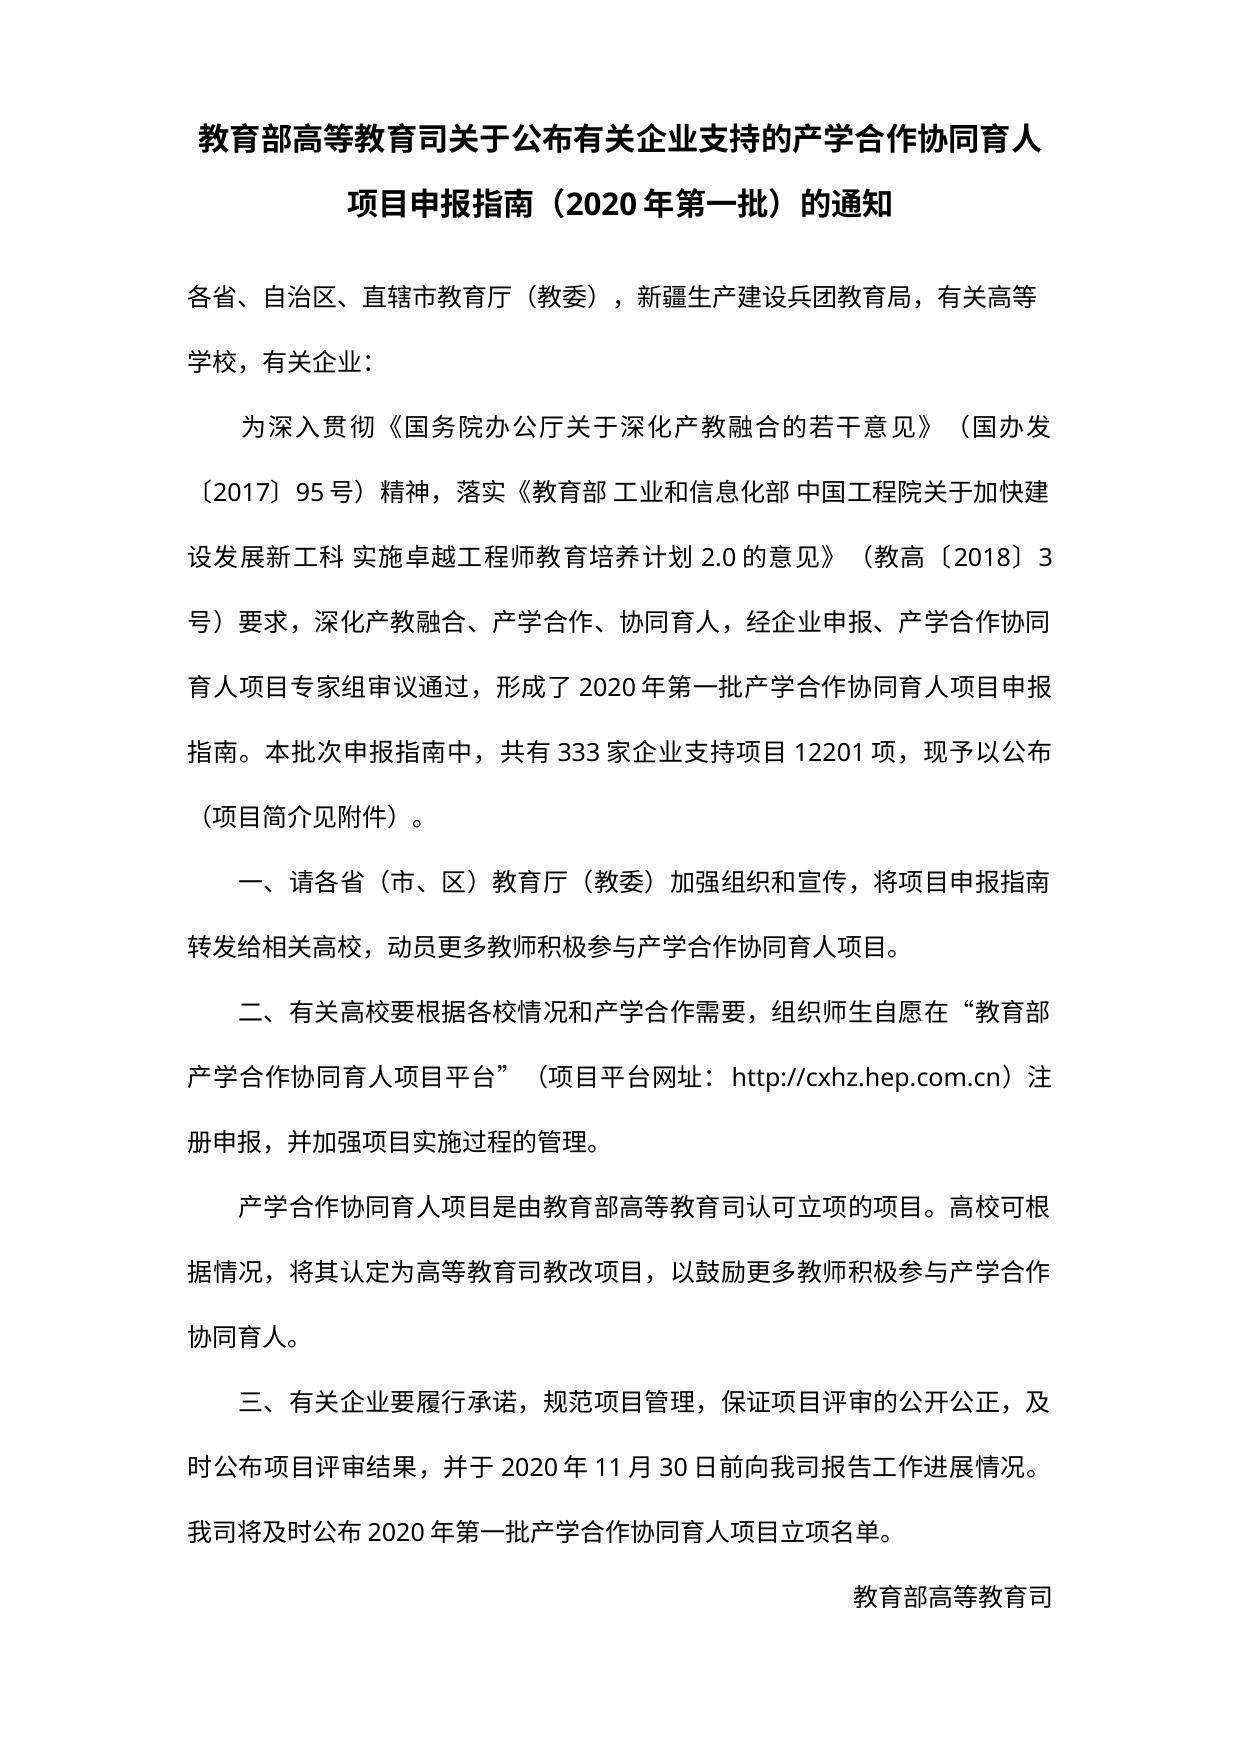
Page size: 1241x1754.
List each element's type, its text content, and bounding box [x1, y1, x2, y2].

text 为深入贯彻《国务院办公厅关于深化产教融合的若干意见》（国办发〔2017〕95号）精神，落实《教育部 工业和信息化部 中国工程院关于加快建设发展新工科 实施卓越工程师教育培养计划2.0的意见》（教高〔2018〕3号）要求，深化产教融合、产学合作、协同育人，经企业申报、产学合作协同育人项目专家组审议通过，形成了2020年第一批产学合作协同育人项目申报指南。本批次申报指南中，共有333家企业支持项目12201项，现予以公布（项目简介见附件）。 [187, 393, 1053, 848]
text 产学合作协同育人项目是由教育部高等教育司认可立项的项目。高校可根据情况，将其认定为高等教育司教改项目，以鼓励更多教师积极参与产学合作协同育人。 [187, 1173, 1053, 1368]
text 各省、自治区、直辖市教育厅（教委），新疆生产建设兵团教育局，有关高等学校，有关企业： [187, 263, 1053, 393]
text 一、请各省（市、区）教育厅（教委）加强组织和宣传，将项目申报指南转发给相关高校，动员更多教师积极参与产学合作协同育人项目。 [187, 848, 1053, 978]
text 二、有关高校要根据各校情况和产学合作需要，组织师生自愿在“教育部产学合作协同育人项目平台”（项目平台网址：http://cxhz.hep.com.cn）注册申报，并加强项目实施过程的管理。 [187, 978, 1053, 1173]
text 教育部高等教育司 [187, 1563, 1053, 1628]
text 教育部高等教育司关于公布有关企业支持的产学合作协同育人项目申报指南（2020年第一批）的通知 [187, 104, 1053, 234]
text 三、有关企业要履行承诺，规范项目管理，保证项目评审的公开公正，及时公布项目评审结果，并于2020年11月30日前向我司报告工作进展情况。我司将及时公布2020年第一批产学合作协同育人项目立项名单。 [187, 1368, 1053, 1563]
